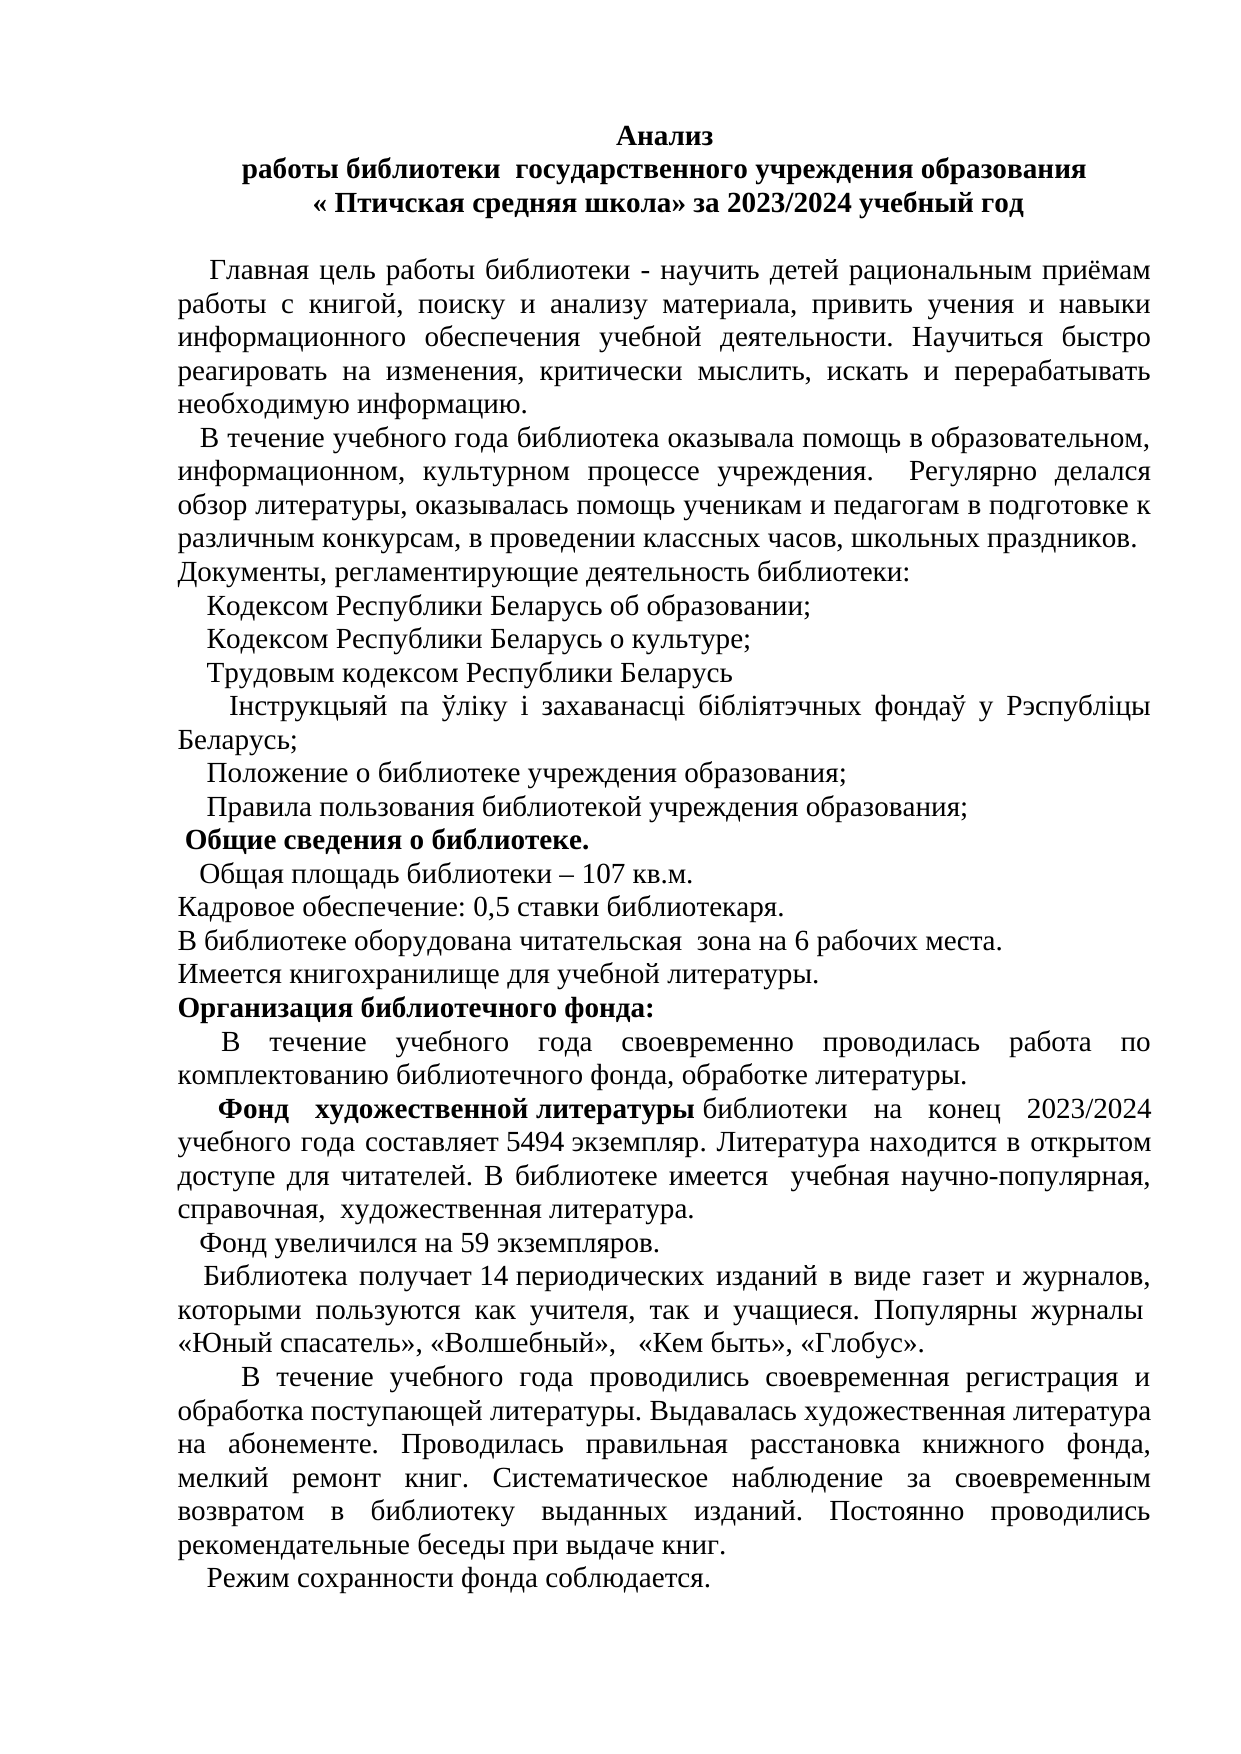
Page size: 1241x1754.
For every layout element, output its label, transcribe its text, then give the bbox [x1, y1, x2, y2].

text В течение учебного года проводились своевременная регистрация и обработка поступающей литературы. Выдавалась художественная литература на абонементе. Проводилась правильная расстановка книжного фонда, мелкий ремонт книг. Систематическое наблюдение за своевременным возвратом в библиотеку выданных изданий. Постоянно проводились рекомендательные беседы при выдаче книг. [177, 1359, 1152, 1560]
text Кодексом Республики Беларусь об образовании; [177, 588, 1152, 621]
text Фонд увеличился на 59 экземпляров. [177, 1225, 1152, 1258]
text Кадровое обеспечение: 0,5 ставки библиотекаря. [177, 889, 1152, 923]
text Имеется книгохранилище для учебной литературы. [177, 957, 1152, 990]
text В течение учебного года своевременно проводилась работа по комплектованию библиотечного фонда, обработке литературы. [177, 1024, 1152, 1091]
text Документы, регламентирующие деятельность библиотеки: [177, 554, 1152, 588]
text работы библиотеки государственного учреждения образования [177, 152, 1152, 185]
text Правила пользования библиотекой учреждения образования; [177, 789, 1152, 822]
text « Птичская средняя школа» за 2023/2024 учебный год [177, 185, 1152, 219]
text Анализ [177, 118, 1152, 152]
text Общие сведения о библиотеке. [177, 822, 1152, 856]
text Інструкцыяй па ўліку і захаванасці бібліятэчных фондаў у Рэспубліцы Беларусь; [177, 688, 1152, 755]
text Положение о библиотеке учреждения образования; [177, 755, 1152, 789]
text Фонд художественной литературы библиотеки на конец 2023/2024 учебного года составляет 5494 экземпляр. Литература находится в открытом доступе для читателей. В библиотеке имеется учебная научно-популярная, справочная, художественная литература. [177, 1091, 1152, 1225]
text Общая площадь библиотеки – 107 кв.м. [177, 856, 1152, 889]
text В библиотеке оборудована читательская зона на 6 рабочих места. [177, 923, 1152, 957]
text Главная цель работы библиотеки - научить детей рациональным приёмам работы с книгой, поиску и анализу материала, привить учения и навыки информационного обеспечения учебной деятельности. Научиться быстро реагировать на изменения, критически мыслить, искать и перерабатывать необходимую информацию. [177, 252, 1152, 420]
text Библиотека получает 14 периодических изданий в виде газет и журналов, которыми пользуются как учителя, так и учащиеся. Популярны журналы «Юный спасатель», «Волшебный», «Кем быть», «Глобус». [177, 1258, 1152, 1359]
text В течение учебного года библиотека оказывала помощь в образовательном, информационном, культурном процессе учреждения. Регулярно делался обзор литературы, оказывалась помощь ученикам и педагогам в подготовке к различным конкурсам, в проведении классных часов, школьных праздников. [177, 420, 1152, 554]
text Режим сохранности фонда соблюдается. [177, 1560, 1152, 1594]
text Организация библиотечного фонда: [177, 990, 1152, 1024]
text Трудовым кодексом Республики Беларусь [177, 655, 1152, 688]
text Кодексом Республики Беларусь о культуре; [177, 621, 1152, 655]
